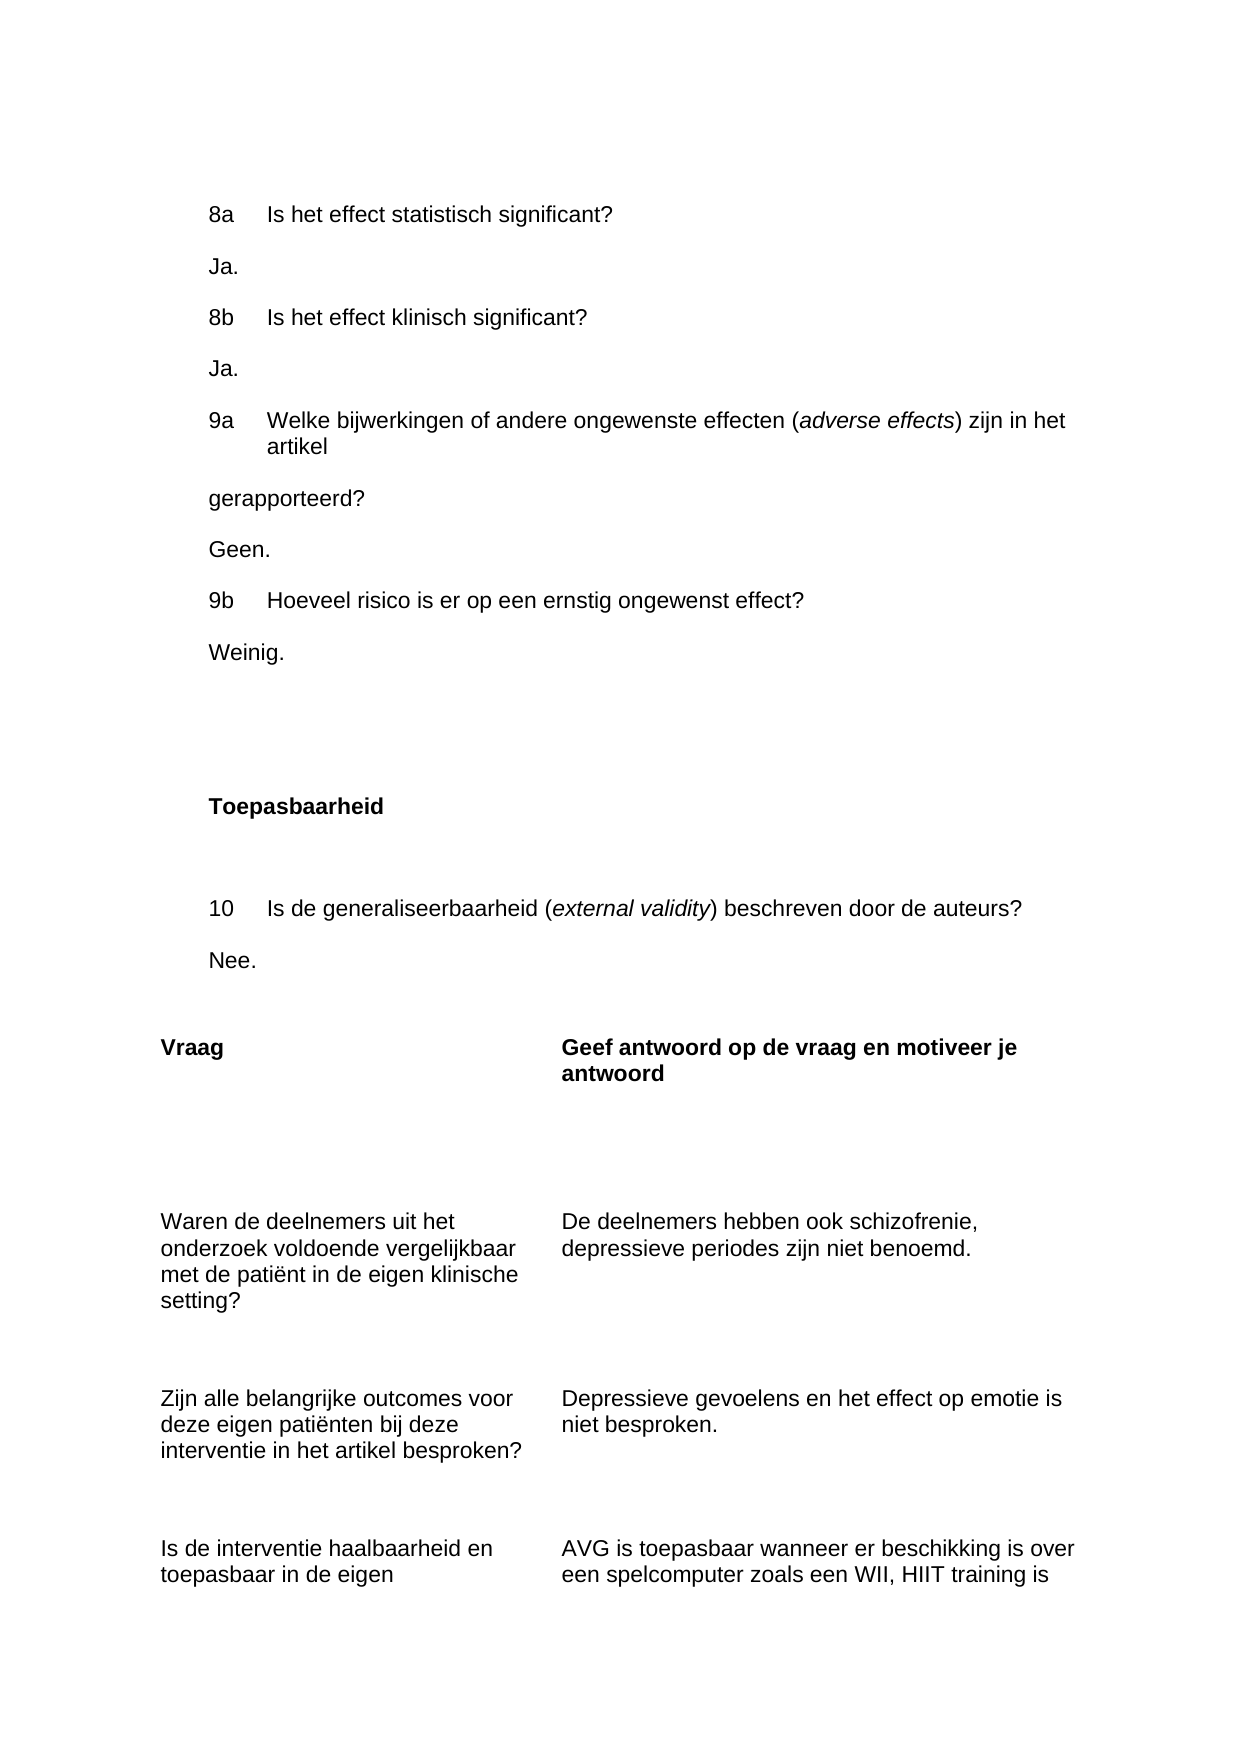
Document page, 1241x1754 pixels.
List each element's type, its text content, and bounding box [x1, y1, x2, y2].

text Ja. [208, 355, 1090, 382]
text gerapporteerd? [208, 484, 1090, 511]
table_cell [551, 1499, 1090, 1598]
text 9a Welke bijwerkingen of andere ongewenste effecten (adverse effects) zijn in het artikel [208, 407, 1090, 459]
text Nee. [208, 947, 1090, 973]
table_cell De deelnemers hebben ook schizofrenie, depressieve periodes zijn niet benoemd. [551, 1173, 1090, 1349]
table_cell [150, 1499, 551, 1598]
text Geen. [208, 536, 1090, 562]
table_cell Waren de deelnemers uit het onderzoek voldoende vergelijkbaar met de patiënt in de eigen klinische setting? [150, 1173, 551, 1349]
text 8b Is het effect klinisch significant? [208, 304, 1090, 330]
table_cell Depressieve gevoelens en het effect op emotie is niet besproken. [551, 1349, 1090, 1499]
text 9b Hoeveel risico is er op een ernstig ongewenst effect? [208, 587, 1090, 613]
text Weinig. [208, 638, 1090, 665]
table_header Geef antwoord op de vraag en motiveer je antwoord [551, 998, 1090, 1173]
text Toepasbaarheid [208, 793, 1090, 819]
text 10 Is de generaliseerbaarheid (external validity) beschreven door de auteurs? [208, 895, 1090, 922]
text 8a Is het effect statistisch significant? [208, 201, 1090, 228]
table_cell Zijn alle belangrijke outcomes voor deze eigen patiënten bij deze interventie in het artikel besproken? [150, 1349, 551, 1499]
text Ja. [208, 253, 1090, 279]
table_header Vraag [150, 998, 551, 1173]
